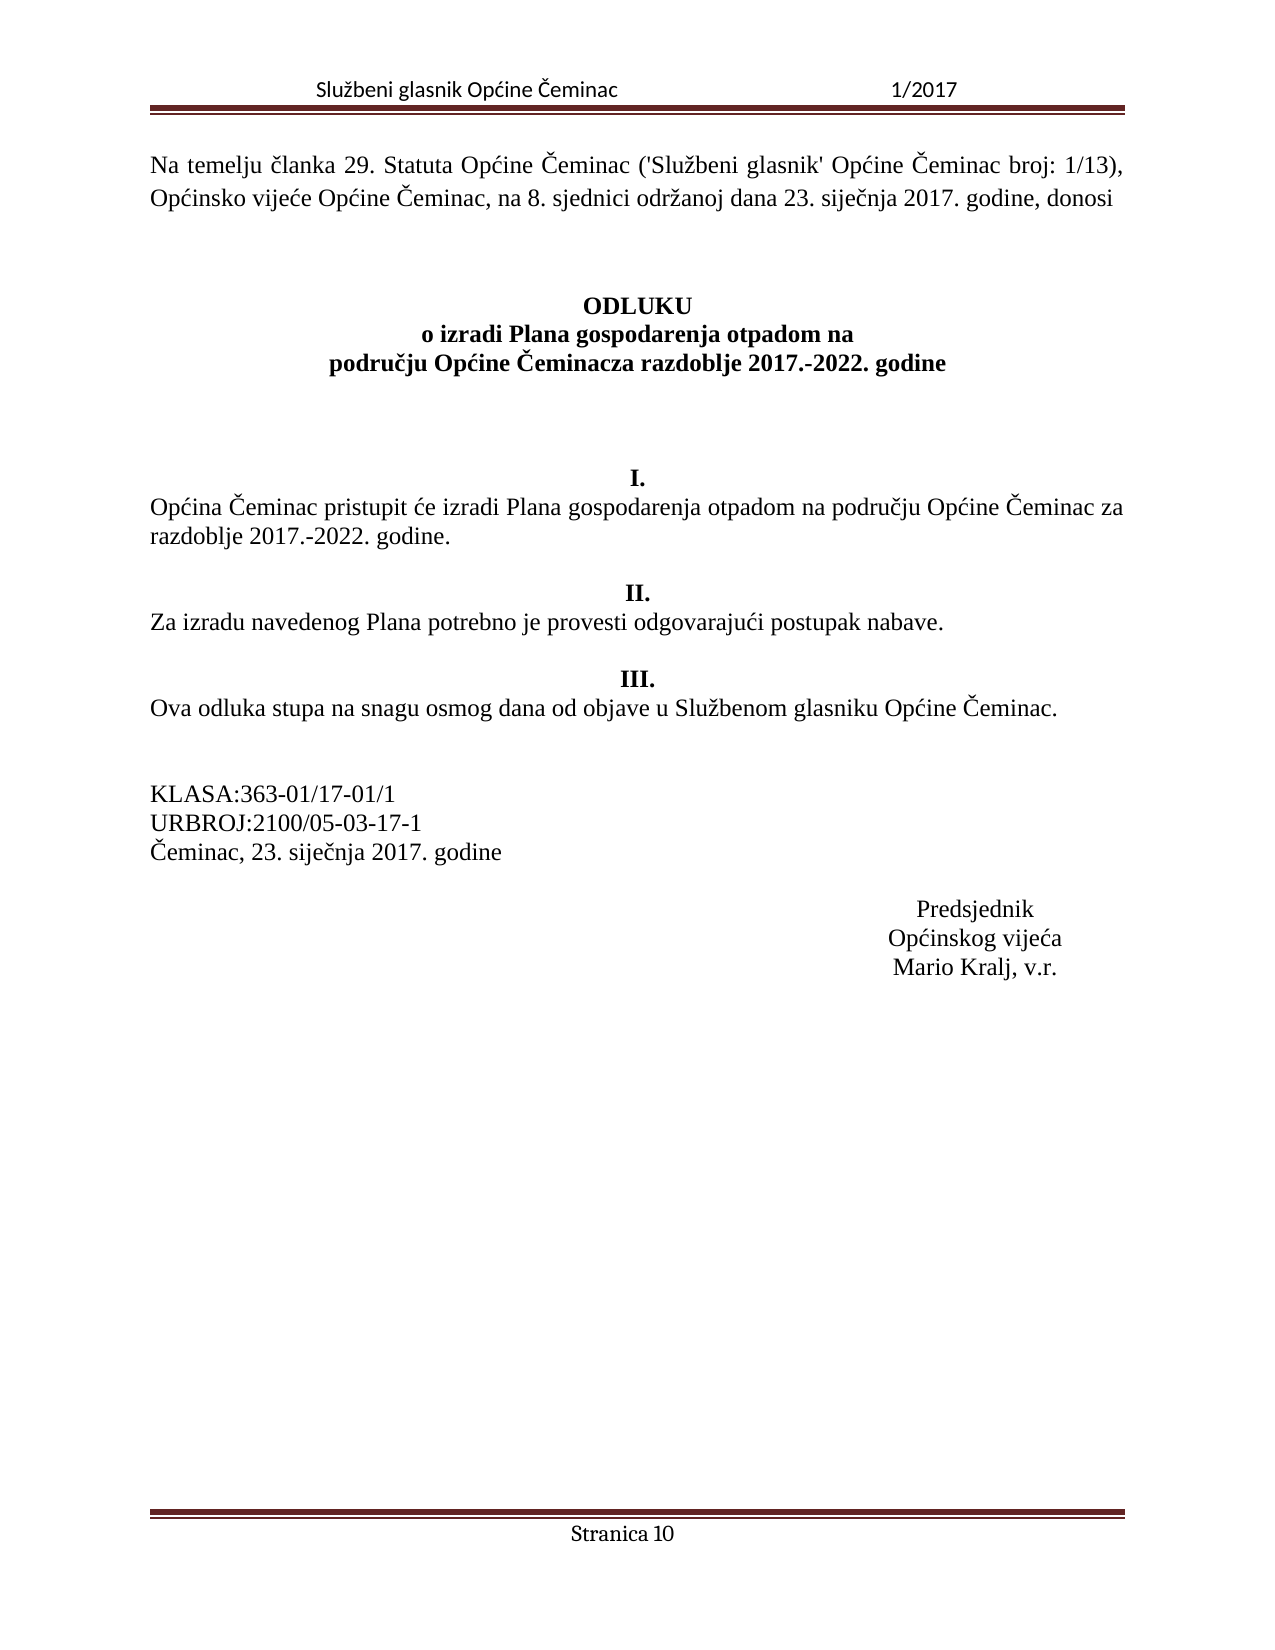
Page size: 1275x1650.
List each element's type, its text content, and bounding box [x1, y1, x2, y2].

text Predsjednik [825, 894, 1125, 923]
text Općina Čeminac pristupit će izradi Plana gospodarenja otpadom na području Općine Čeminac za razdoblje 2017.-2022. godine. [150, 492, 1125, 549]
text o izradi Plana gospodarenja otpadom na [150, 319, 1125, 348]
text KLASA:363-01/17-01/1 [150, 779, 1125, 808]
text području Općine Čeminacza razdoblje 2017.-2022. godine [150, 348, 1125, 377]
text II. [150, 578, 1125, 607]
text URBROJ:2100/05-03-17-1 [150, 808, 1125, 837]
text Čeminac, 23. siječnja 2017. godine [150, 837, 1125, 866]
text Ova odluka stupa na snagu osmog dana od objave u Službenom glasniku Općine Čeminac. [150, 693, 1125, 722]
text Općinskog vijeća [825, 923, 1125, 952]
text III. [150, 664, 1125, 693]
text ODLUKU [150, 291, 1125, 319]
text Na temelju članka 29. Statuta Općine Čeminac ('Službeni glasnik' Općine Čeminac broj: 1/13), Općinsko vijeće Općine Čeminac, na 8. sjednici održanoj dana 23. siječnja 2017. godine, donosi [150, 150, 1125, 212]
text Mario Kralj, v.r. [825, 952, 1125, 981]
text I. [150, 463, 1125, 492]
text Za izradu navedenog Plana potrebno je provesti odgovarajući postupak nabave. [150, 607, 1125, 636]
